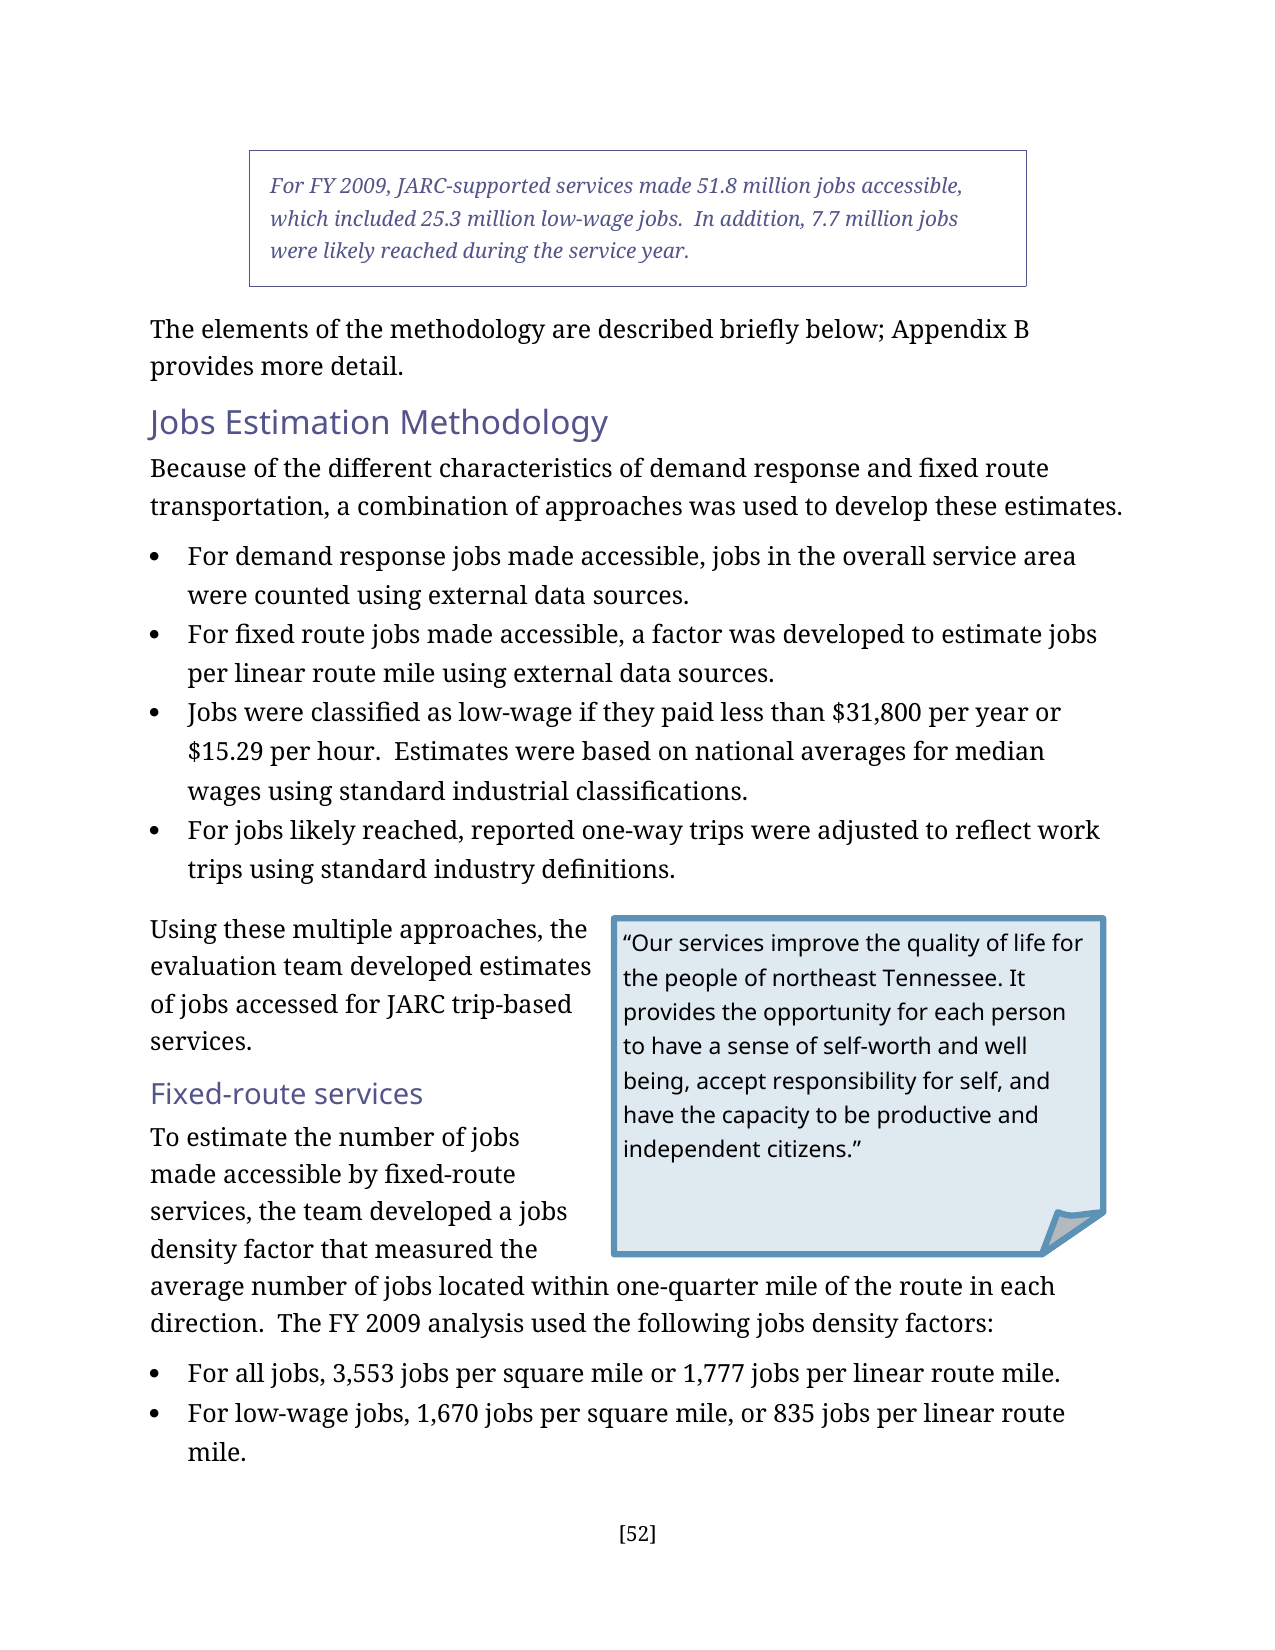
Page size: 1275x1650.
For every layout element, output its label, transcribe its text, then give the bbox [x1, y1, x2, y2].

subtitle Fixed-route services [150, 1073, 1125, 1113]
text Using these multiple approaches, the evaluation team developed estimates of jobs accessed for JARC trip-based services. [150, 911, 1125, 1058]
text For FY 2009, JARC-supported services made 51.8 million jobs accessible, which included 25.3 million low-wage jobs. In addition, 7.7 million jobs were likely reached during the service year. [250, 151, 1026, 286]
text To estimate the number of jobs made accessible by fixed-route services, the team developed a jobs density factor that measured the average number of jobs located within one-quarter mile of the route in each direction. The FY 2009 analysis used the following jobs density factors: [150, 1119, 1125, 1340]
text Because of the different characteristics of demand response and fixed route transportation, a combination of approaches was used to develop these estimates. [150, 451, 1125, 522]
list For jobs likely reached, reported one-way trips were adjusted to reflect work trips using standard industry definitions. [150, 812, 1125, 886]
text The elements of the methodology are described briefly below; Appendix B provides more detail. [150, 311, 1125, 383]
subtitle Jobs Estimation Methodology [150, 399, 1125, 444]
list For demand response jobs made accessible, jobs in the overall service area were counted using external data sources. [150, 538, 1125, 611]
list Jobs were classified as low-wage if they paid less than $31,800 per year or $15.29 per hour. Estimates were based on national averages for median wages using standard industrial classifications. [150, 695, 1125, 807]
list For low-wage jobs, 1,670 jobs per square mile, or 835 jobs per linear route mile. [150, 1395, 1125, 1468]
list For fixed route jobs made accessible, a factor was developed to estimate jobs per linear route mile using external data sources. [150, 616, 1125, 690]
list For all jobs, 3,553 jobs per square mile or 1,777 jobs per linear route mile. [150, 1356, 1125, 1390]
